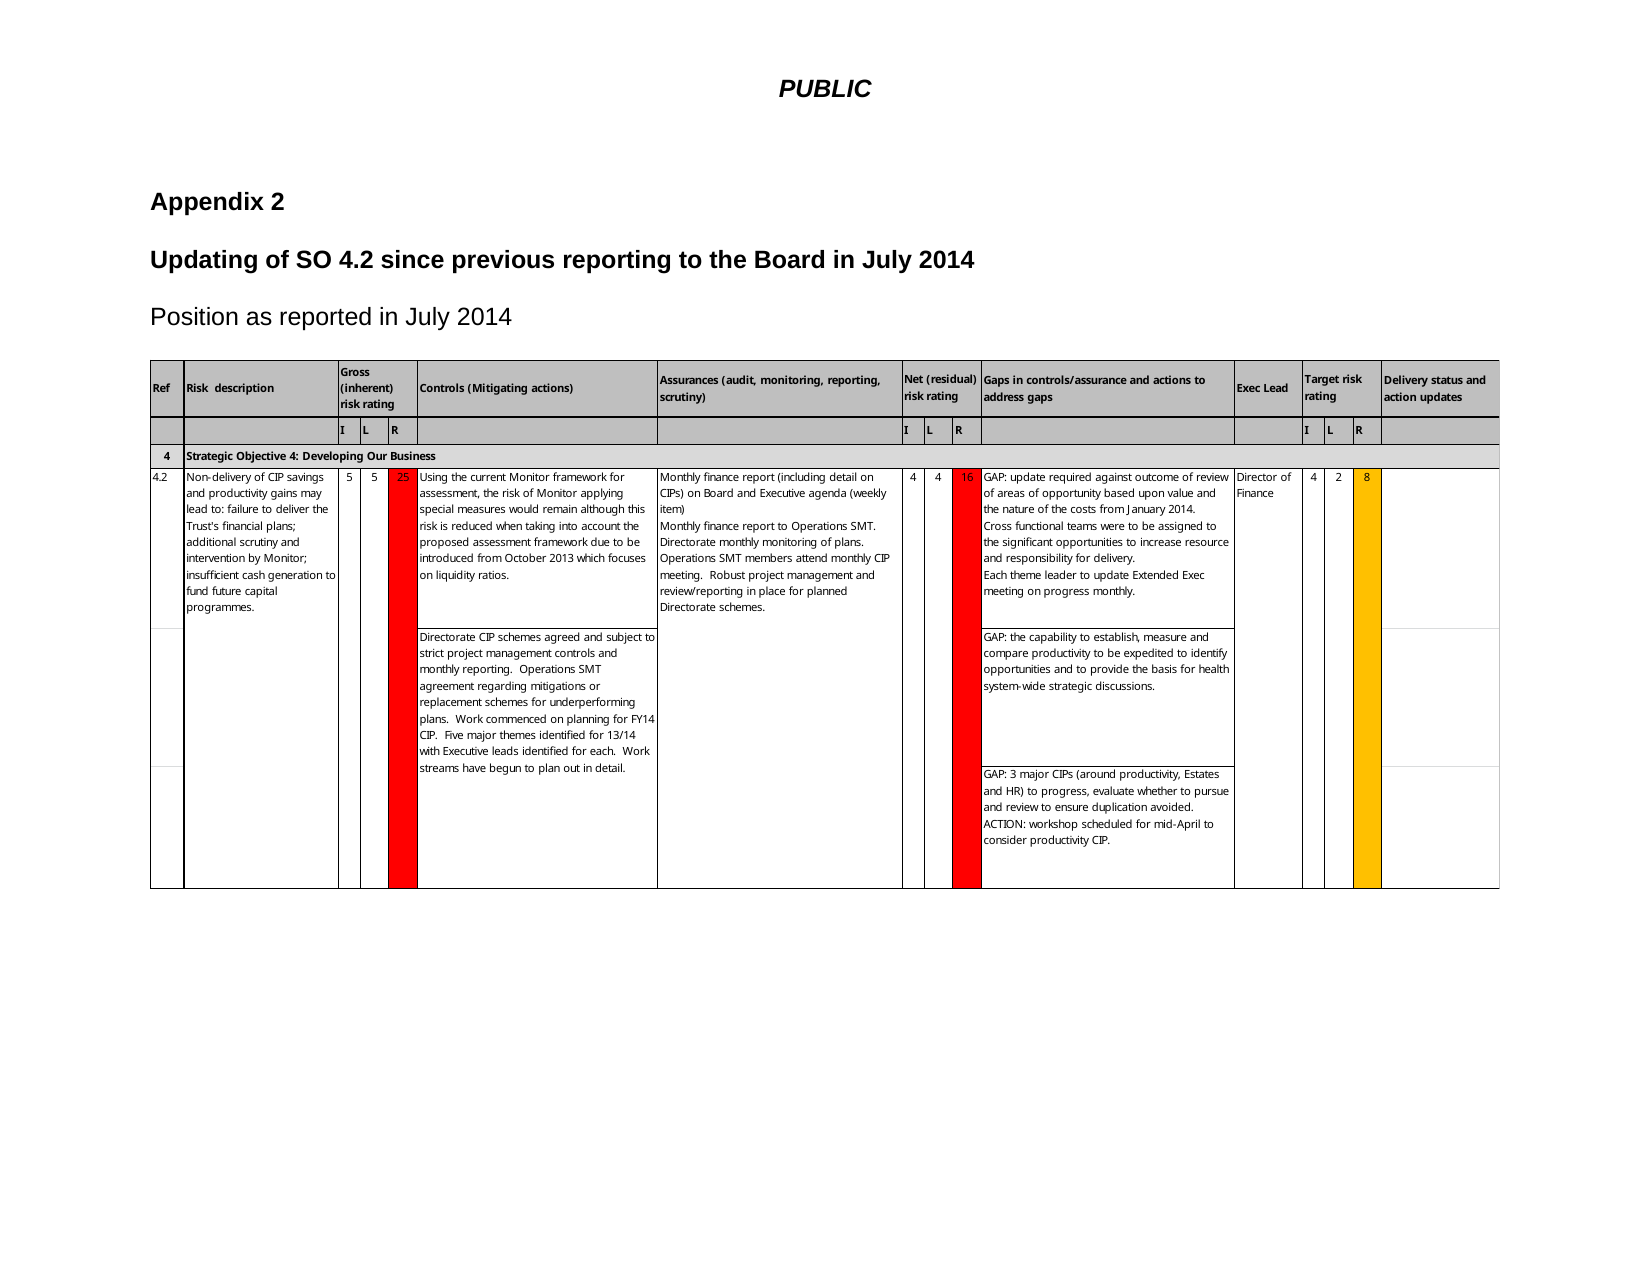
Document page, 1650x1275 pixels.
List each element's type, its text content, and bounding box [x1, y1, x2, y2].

text Appendix 2 [150, 187, 1500, 216]
text Updating of SO 4.2 since previous reporting to the Board in July 2014 [150, 245, 1500, 273]
text Position as reported in July 2014 [150, 302, 1500, 331]
